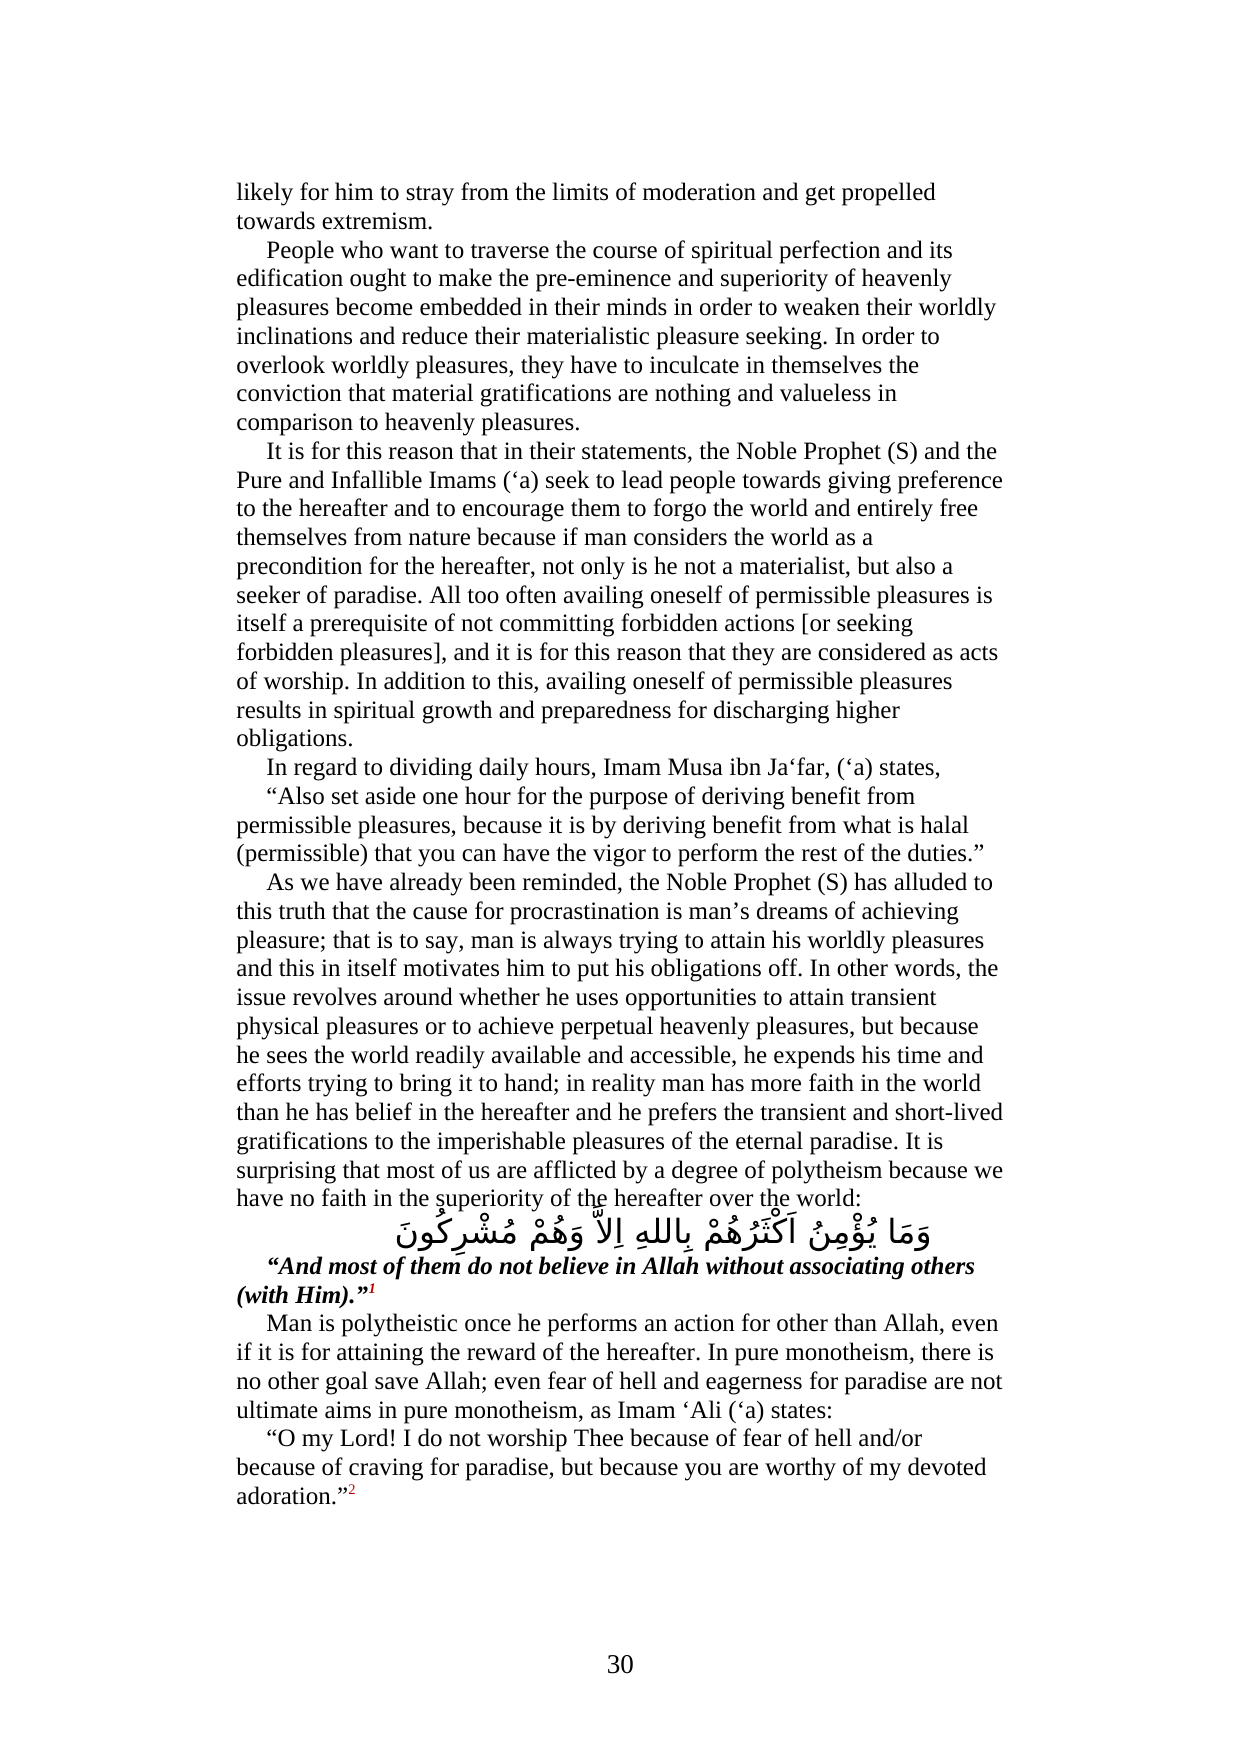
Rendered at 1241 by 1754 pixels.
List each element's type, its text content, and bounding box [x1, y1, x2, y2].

text “O my Lord! I do not worship Thee because of fear of hell and/or because of craving for paradise, but because you are worthy of my devoted adoration.”2 [236, 1423, 1004, 1510]
text “Also set aside one hour for the purpose of deriving benefit from permissible pleasures, because it is by deriving benefit from what is halal (permissible) that you can have the vigor to perform the rest of the duties.” [236, 781, 1004, 867]
text Man is polytheistic once he performs an action for other than Allah, even if it is for attaining the reward of the hereafter. In pure monotheism, there is no other goal save Allah; even fear of hell and eagerness for paradise are not ultimate aims in pure monotheism, as Imam ‘Ali (‘a) states: [236, 1308, 1004, 1423]
text In regard to dividing daily hours, Imam Musa ibn Ja‘far, (‘a) states, [236, 752, 1004, 781]
text وَمَا يُؤْمِنُ اَکْثَرُهُمْ بِاللهِ اِلاَّ وَهُمْ مُشْرِکُونَ [236, 1212, 1004, 1251]
text “And most of them do not believe in Allah without associating others (with Him).”1 [236, 1251, 1004, 1308]
text It is for this reason that in their statements, the Noble Prophet (S) and the Pure and Infallible Imams (‘a) seek to lead people towards giving preference to the hereafter and to encourage them to forgo the world and entirely free themselves from nature because if man considers the world as a precondition for the hereafter, not only is he not a materialist, but also a seeker of paradise. All too often availing oneself of permissible pleasures is itself a prerequisite of not committing forbidden actions [or seeking forbidden pleasures], and it is for this reason that they are considered as acts of worship. In addition to this, availing oneself of permissible pleasures results in spiritual growth and preparedness for discharging higher obligations. [236, 436, 1004, 752]
text As we have already been reminded, the Noble Prophet (S) has alluded to this truth that the cause for procrastination is man’s dreams of achieving pleasure; that is to say, man is always trying to attain his worldly pleasures and this in itself motivates him to put his obligations off. In other words, the issue revolves around whether he uses opportunities to attain transient physical pleasures or to achieve perpetual heavenly pleasures, but because he sees the world readily available and accessible, he expends his time and efforts trying to bring it to hand; in reality man has more faith in the world than he has belief in the hereafter and he prefers the transient and short-lived gratifications to the imperishable pleasures of the eternal paradise. It is surprising that most of us are afflicted by a degree of polytheism because we have no faith in the superiority of the hereafter over the world: [236, 867, 1004, 1212]
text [236, 177, 1004, 235]
text People who want to traverse the course of spiritual perfection and its edification ought to make the pre-eminence and superiority of heavenly pleasures become embedded in their minds in order to weaken their worldly inclinations and reduce their materialistic pleasure seeking. In order to overlook worldly pleasures, they have to inculcate in themselves the conviction that material gratifications are nothing and valueless in comparison to heavenly pleasures. [236, 235, 1004, 436]
